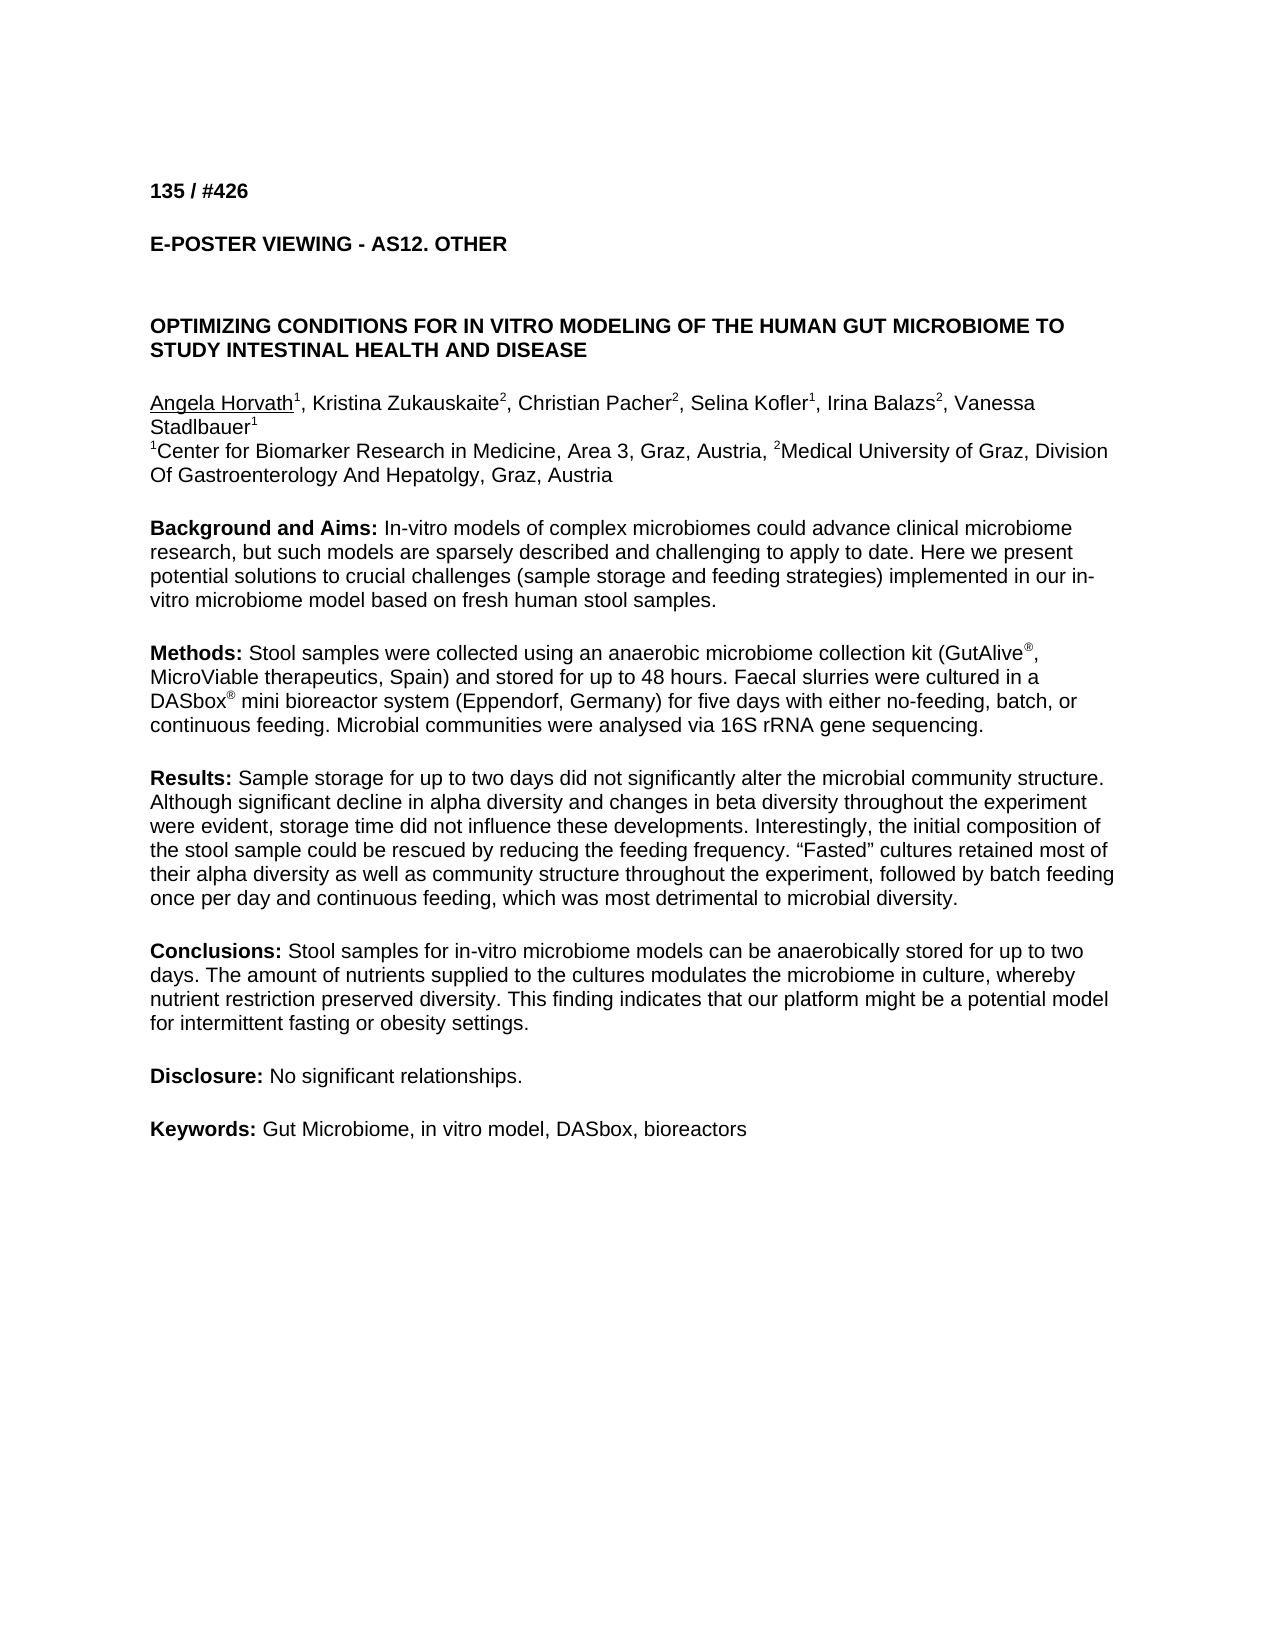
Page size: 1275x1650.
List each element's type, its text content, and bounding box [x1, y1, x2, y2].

text Results: Sample storage for up to two days did not significantly alter the microbial community structure. Although significant decline in alpha diversity and changes in beta diversity throughout the experiment were evident, storage time did not influence these developments. Interestingly, the initial composition of the stool sample could be rescued by reducing the feeding frequency. “Fasted” cultures retained most of their alpha diversity as well as community structure throughout the experiment, followed by batch feeding once per day and continuous feeding, which was most detrimental to microbial diversity. [150, 766, 1125, 909]
text Disclosure: No significant relationships. [150, 1063, 1125, 1087]
text OPTIMIZING CONDITIONS FOR IN VITRO MODELING OF THE HUMAN GUT MICROBIOME TO STUDY INTESTINAL HEALTH AND DISEASE [150, 313, 1125, 361]
text Methods: Stool samples were collected using an anaerobic microbiome collection kit (GutAlive®, MicroViable therapeutics, Spain) and stored for up to 48 hours. Faecal slurries were cultured in a DASbox® mini bioreactor system (Eppendorf, Germany) for five days with either no-feeding, batch, or continuous feeding. Microbial communities were analysed via 16S rRNA gene sequencing. [150, 641, 1125, 736]
text Keywords: Gut Microbiome, in vitro model, DASbox, bioreactors136 / #217 [150, 1117, 1125, 1141]
text E-POSTER VIEWING - AS12. OTHER [150, 232, 1125, 284]
text Background and Aims: In-vitro models of complex microbiomes could advance clinical microbiome research, but such models are sparsely described and challenging to apply to date. Here we present potential solutions to crucial challenges (sample storage and feeding strategies) implemented in our in-vitro microbiome model based on fresh human stool samples. [150, 516, 1125, 611]
text Conclusions: Stool samples for in-vitro microbiome models can be anaerobically stored for up to two days. The amount of nutrients supplied to the cultures modulates the microbiome in culture, whereby nutrient restriction preserved diversity. This finding indicates that our platform might be a potential model for intermittent fasting or obesity settings. [150, 938, 1125, 1034]
text Angela Horvath1, Kristina Zukauskaite2, Christian Pacher2, Selina Kofler1, Irina Balazs2, Vanessa Stadlbauer1 1Center for Biomarker Research in Medicine, Area 3, Graz, Austria, 2Medical University of Graz, Division Of Gastroenterology And Hepatolgy, Graz, Austria [150, 391, 1125, 486]
text Keywords: Yeast pathogens, Autism spectrum disorder, Cell wall deficient variants, DNA barcoding135 / #426 [150, 179, 1125, 203]
